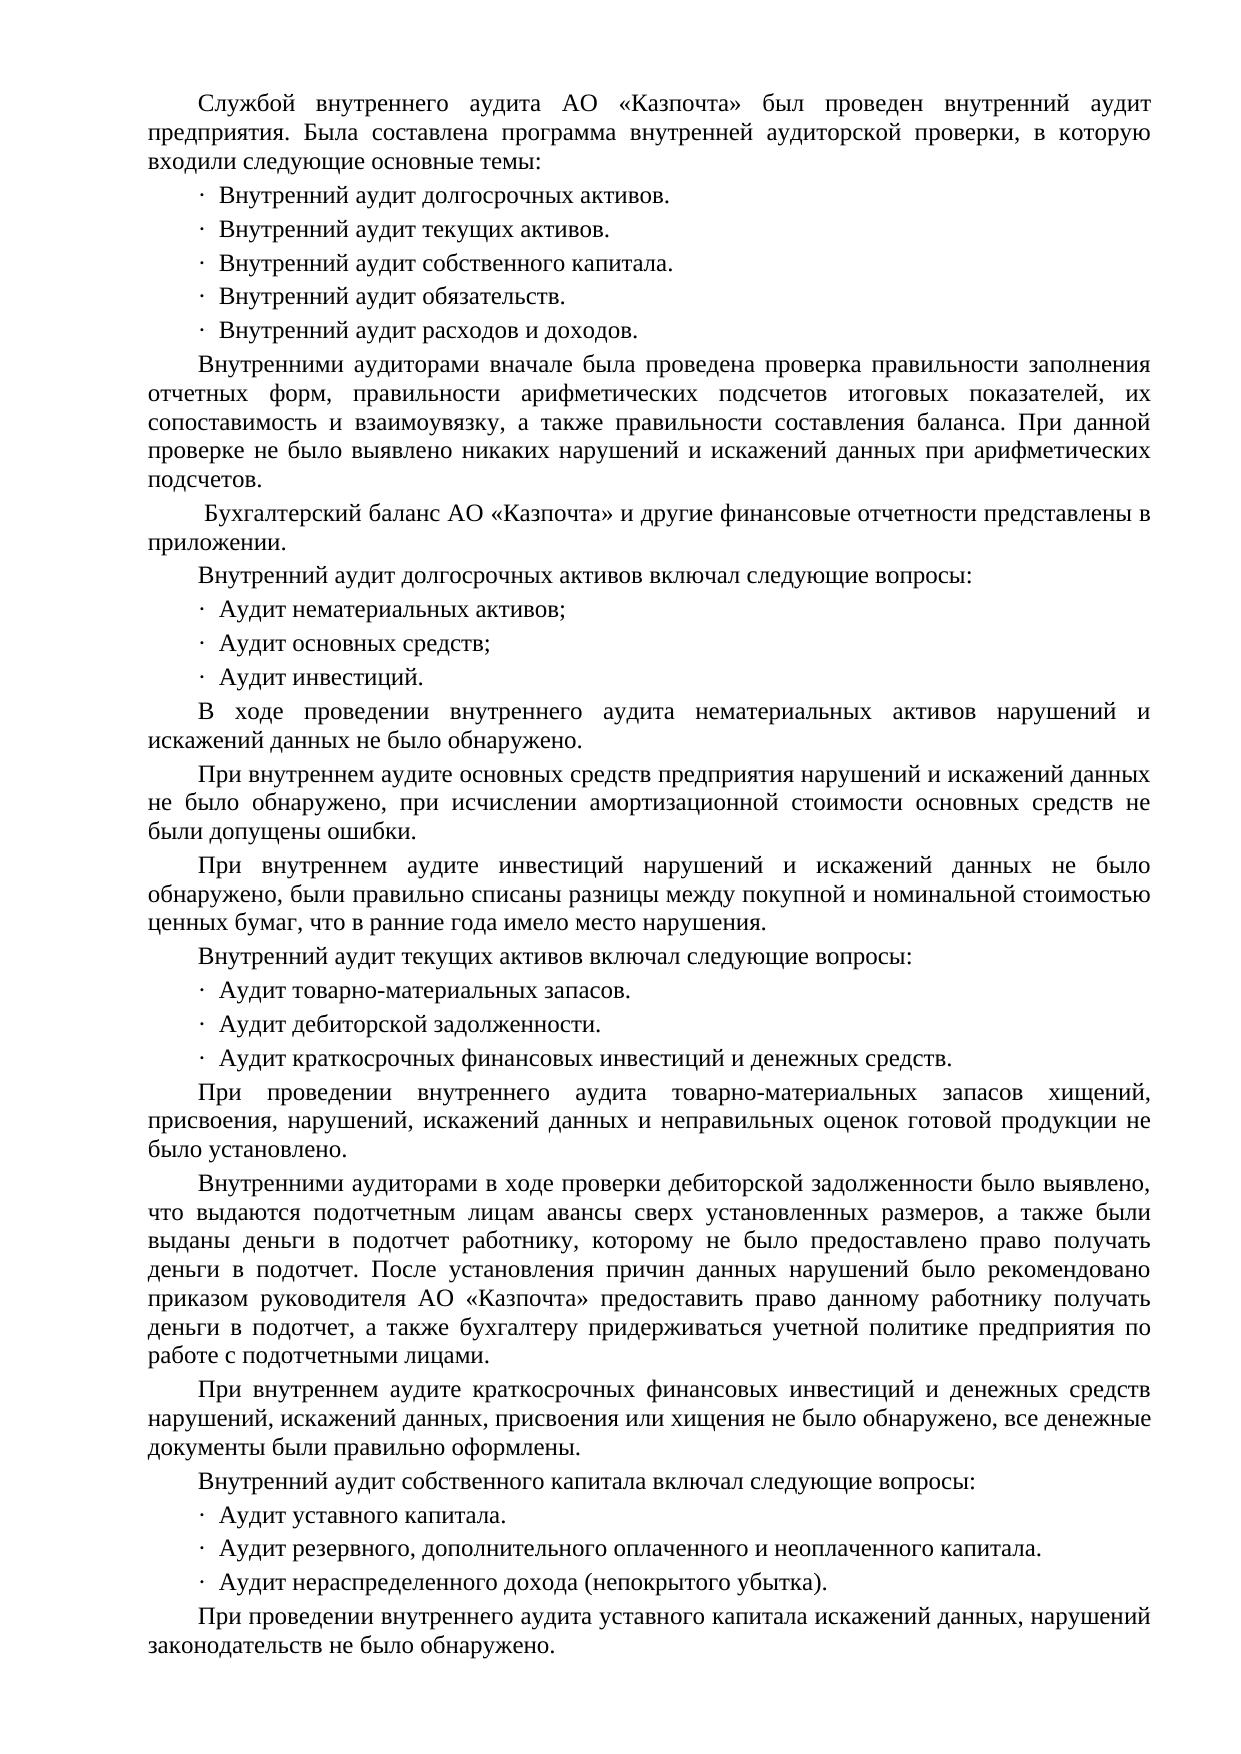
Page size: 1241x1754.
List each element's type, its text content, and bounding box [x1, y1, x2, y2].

text · Аудит дебиторской задолженности. [148, 1009, 1152, 1038]
text При внутреннем аудите краткосрочных финансовых инвестиций и денежных средств нарушений, искажений данных, присвоения или хищения не было обнаружено, все денежные документы были правильно оформлены. [148, 1374, 1152, 1461]
text · Аудит уставного капитала. [148, 1500, 1152, 1528]
text При проведении внутреннего аудита уставного капитала искажений данных, нарушений законодательств не было обнаружено. [148, 1601, 1152, 1659]
text · Аудит инвестиций. [148, 662, 1152, 691]
text · Внутренний аудит долгосрочных активов. [148, 180, 1152, 209]
text При проведении внутреннего аудита товарно-материальных запасов хищений, присвоения, нарушений, искажений данных и неправильных оценок готовой продукции не было установлено. [148, 1077, 1152, 1163]
text · Внутренний аудит собственного капитала. [148, 248, 1152, 276]
text · Аудит нераспределенного дохода (непокрытого убытка). [148, 1567, 1152, 1596]
text · Аудит нематериальных активов; [148, 594, 1152, 623]
text Бухгалтерский баланс АО «Казпочта» и другие финансовые отчетности представлены в приложении. [148, 498, 1152, 556]
text Внутренний аудит собственного капитала включал следующие вопросы: [148, 1466, 1152, 1494]
text · Аудит основных средств; [148, 628, 1152, 657]
text · Аудит резервного, дополнительного оплаченного и неоплаченного капитала. [148, 1533, 1152, 1562]
text Внутренний аудит текущих активов включал следующие вопросы: [148, 941, 1152, 970]
text · Внутренний аудит расходов и доходов. [148, 315, 1152, 344]
text · Аудит товарно-материальных запасов. [148, 975, 1152, 1004]
text · Внутренний аудит обязательств. [148, 281, 1152, 310]
text При внутреннем аудите основных средств предприятия нарушений и искажений данных не было обнаружено, при исчислении амортизационной стоимости основных средств не были допущены ошибки. [148, 759, 1152, 845]
text Внутренними аудиторами вначале была проведена проверка правильности заполнения отчетных форм, правильности арифметических подсчетов итоговых показателей, их сопоставимость и взаимоувязку, а также правильности составления баланса. При данной проверке не было выявлено никаких нарушений и искажений данных при арифметических подсчетов. [148, 349, 1152, 493]
text · Аудит краткосрочных финансовых инвестиций и денежных средств. [148, 1043, 1152, 1072]
text В ходе проведении внутреннего аудита нематериальных активов нарушений и искажений данных не было обнаружено. [148, 696, 1152, 753]
text Внутренний аудит долгосрочных активов включал следующие вопросы: [148, 561, 1152, 589]
text Внутренними аудиторами в ходе проверки дебиторской задолженности было выявлено, что выдаются подотчетным лицам авансы сверх установленных размеров, а также были выданы деньги в подотчет работнику, которому не было предоставлено право получать деньги в подотчет. После установления причин данных нарушений было рекомендовано приказом руководителя АО «Казпочта» предоставить право данному работнику получать деньги в подотчет, а также бухгалтеру придерживаться учетной политике предприятия по работе с подотчетными лицами. [148, 1168, 1152, 1369]
text Службой внутреннего аудита АО «Казпочта» был проведен внутренний аудит предприятия. Была составлена программа внутренней аудиторской проверки, в которую входили следующие основные темы: [148, 88, 1152, 175]
text · Внутренний аудит текущих активов. [148, 214, 1152, 242]
text При внутреннем аудите инвестиций нарушений и искажений данных не было обнаружено, были правильно списаны разницы между покупной и номинальной стоимостью ценных бумаг, что в ранние года имело место нарушения. [148, 850, 1152, 936]
